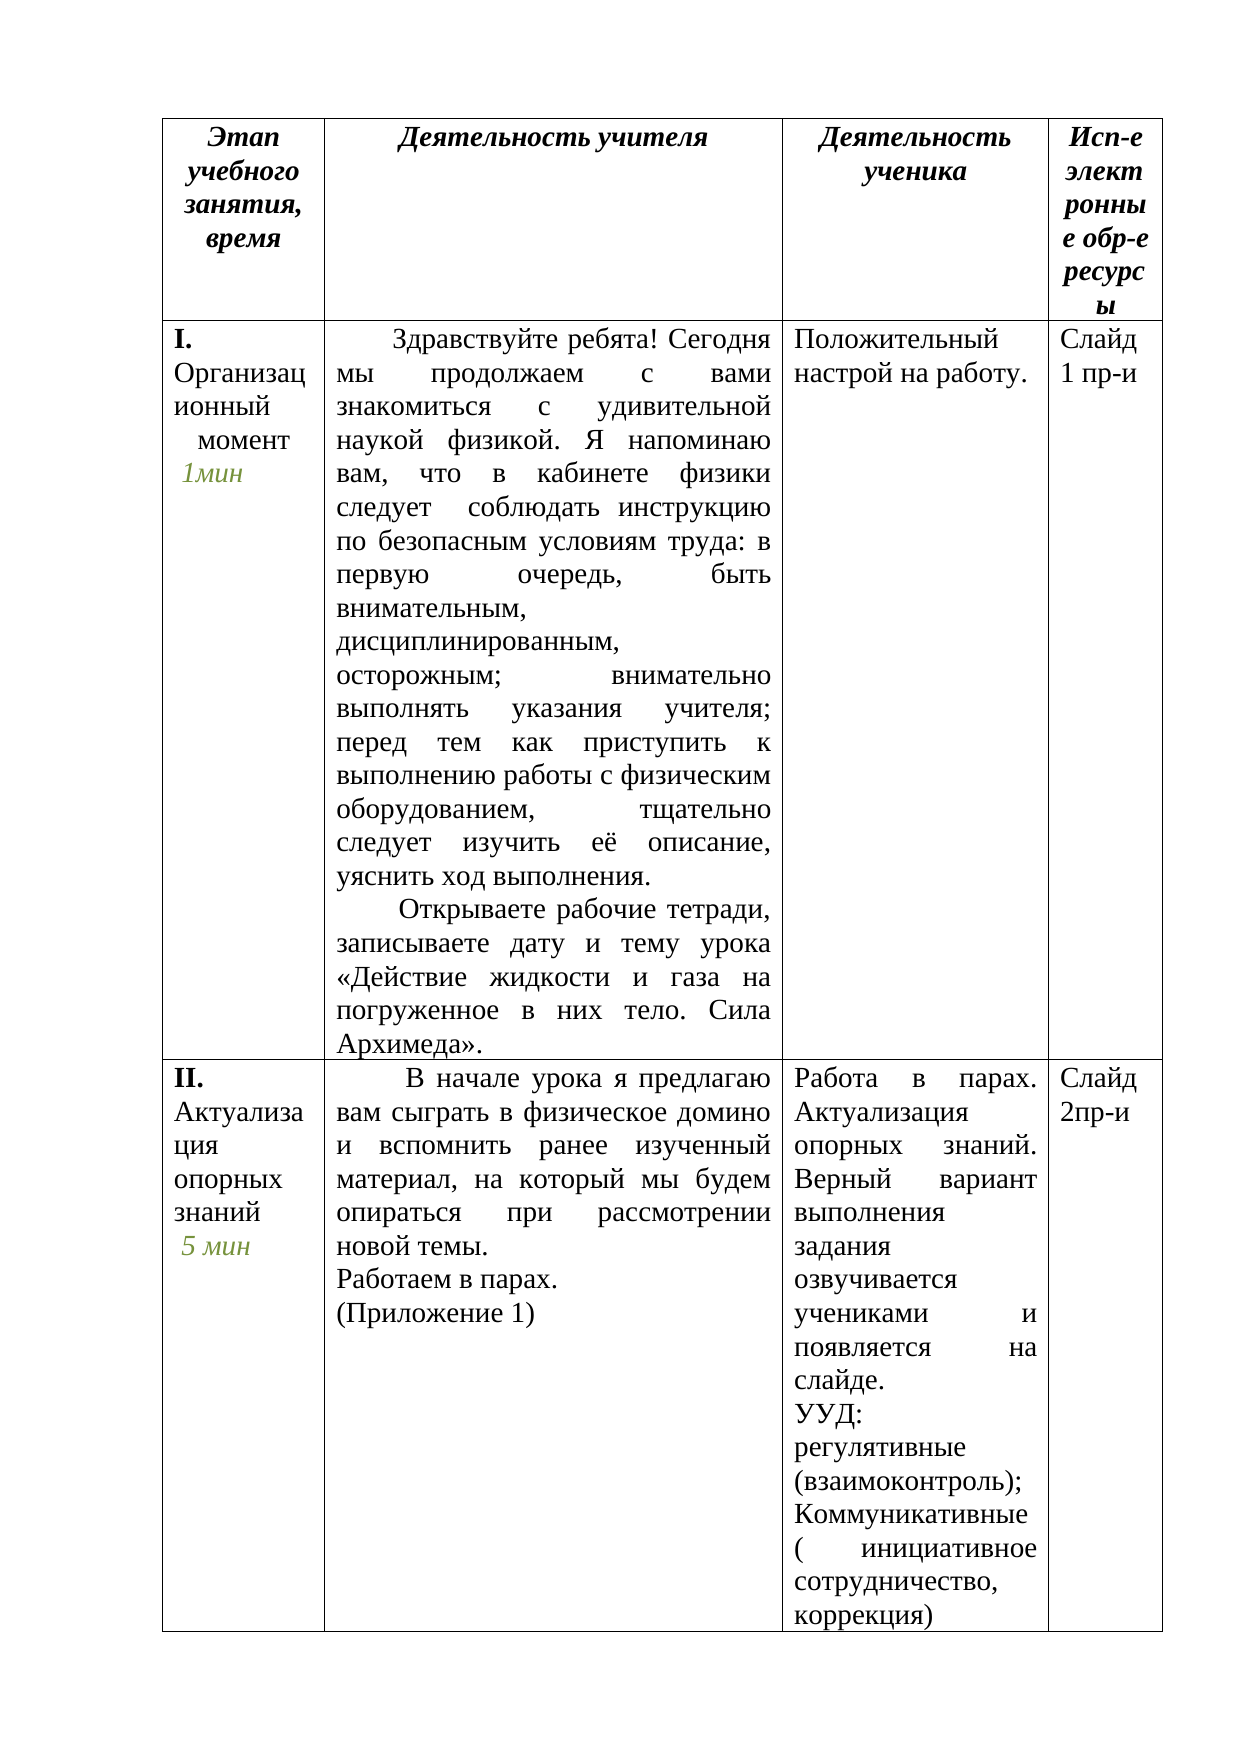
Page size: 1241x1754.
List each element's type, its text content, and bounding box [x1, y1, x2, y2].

table_header Деятельность учителя [325, 119, 782, 320]
table_header Деятельность ученика [783, 119, 1048, 320]
table_cell Здравствуйте ребята! Сегодня мы продолжаем с вами знакомиться с удивительной наукой физикой. Я напоминаю вам, что в кабинете физики следует соблюдать инструкцию по безопасным условиям труда: в первую очередь, быть внимательным, дисциплинированным, осторожным; внимательно выполнять указания учителя; перед тем как приступить к выполнению работы с физическим оборудованием, тщательно следует изучить её описание, уяснить ход выполнения. Открываете рабочие тетради, записываете дату и тему урока «Действие жидкости и газа на погруженное в них тело. Сила Архимеда». [325, 321, 782, 1059]
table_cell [783, 1060, 1048, 1631]
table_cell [163, 1060, 324, 1631]
table_cell Слайд2пр-и [1049, 1060, 1162, 1631]
table_cell Положительный настрой на работу. [783, 321, 1048, 1059]
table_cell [325, 1060, 782, 1631]
table_cell Слайд1 пр-и [1049, 321, 1162, 1059]
table_header Исп-е электронные обр-е ресурсы [1049, 119, 1162, 320]
table_cell I. Организационный момент 1мин [163, 321, 324, 1059]
table_header Этап учебного занятия, время [163, 119, 324, 320]
